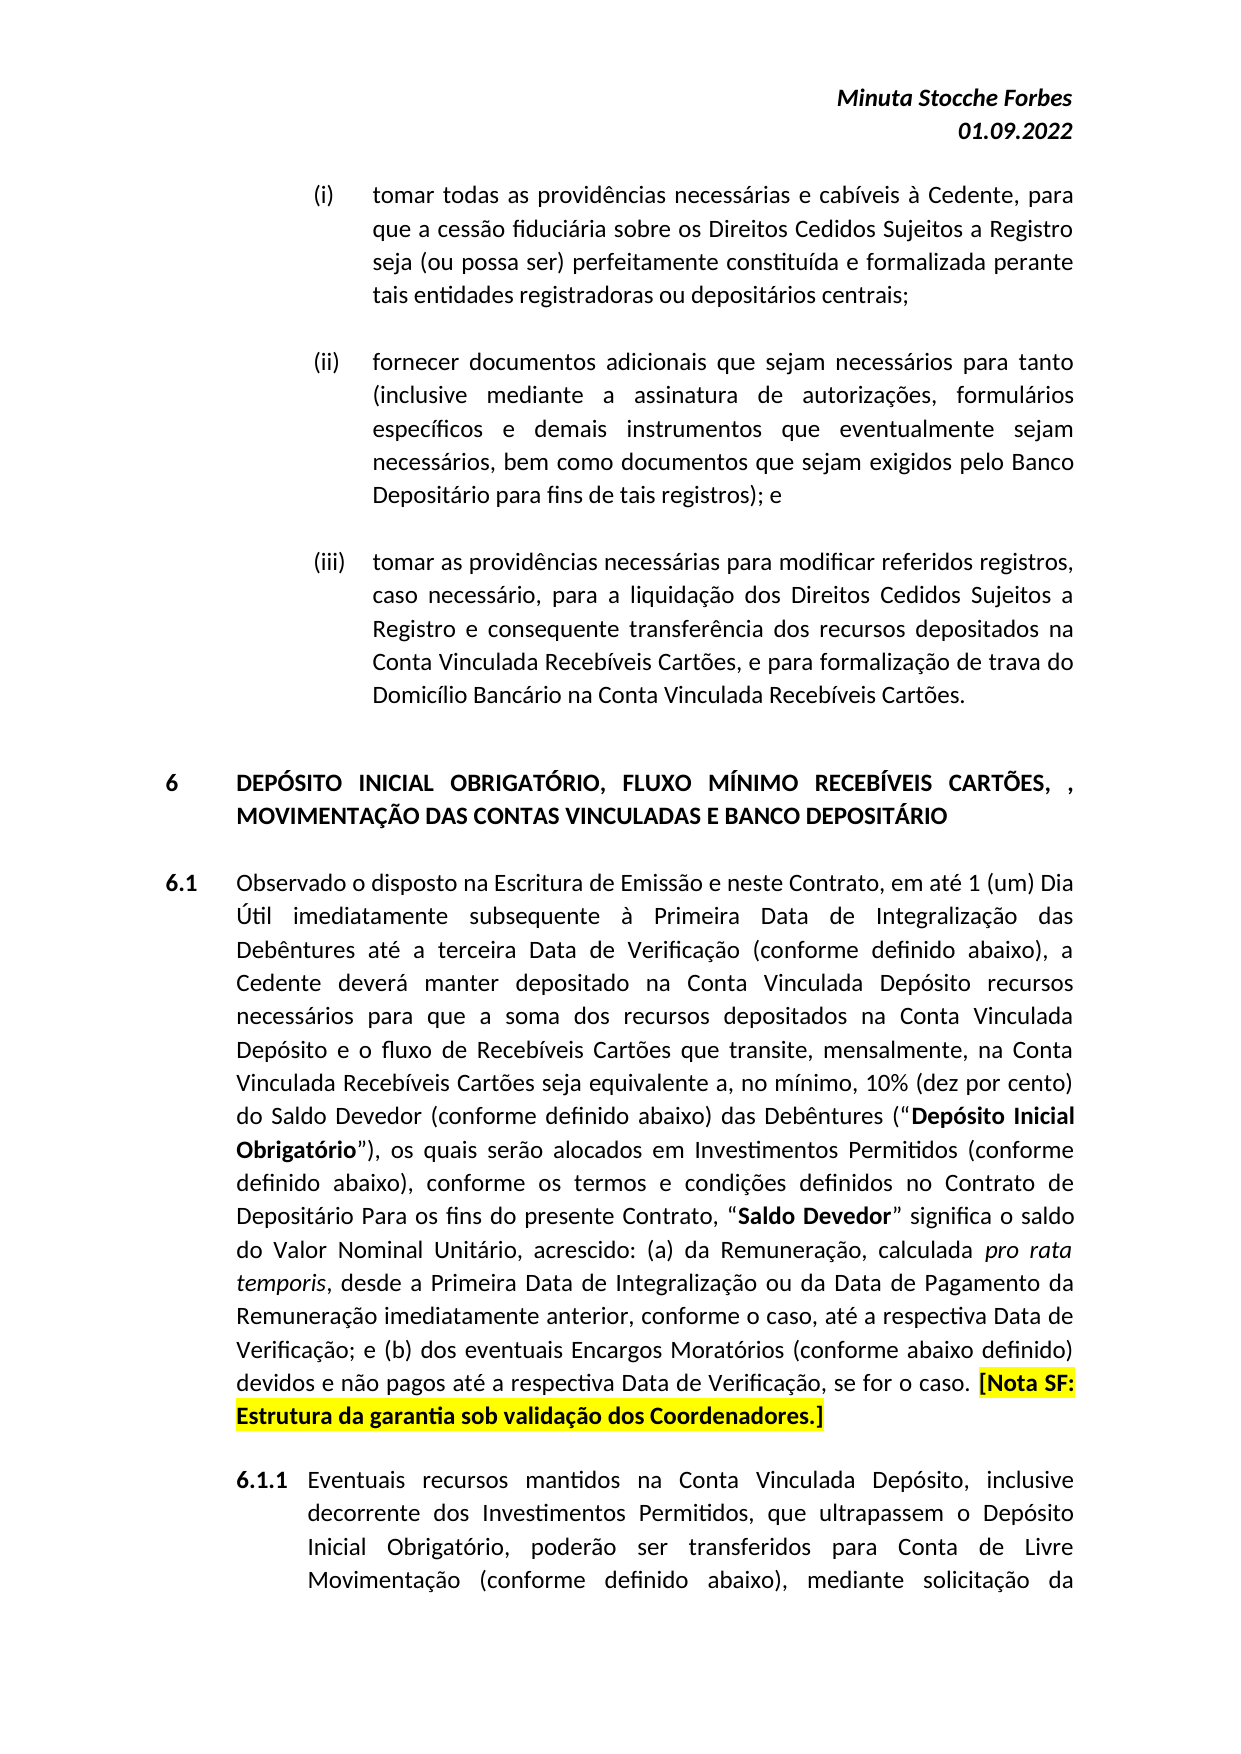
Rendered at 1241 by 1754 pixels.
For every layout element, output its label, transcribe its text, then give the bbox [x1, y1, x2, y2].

text DEPÓSITO INICIAL OBRIGATÓRIO, FLUXO MÍNIMO RECEBÍVEIS CARTÕES, , MOVIMENTAÇÃO DAS CONTAS VINCULADAS E BANCO DEPOSITÁRIO [165, 765, 1075, 831]
list fornecer documentos adicionais que sejam necessários para tanto (inclusive mediante a assinatura de autorizações, formulários específicos e demais instrumentos que eventualmente sejam necessários, bem como documentos que sejam exigidos pelo Banco Depositário para fins de tais registros); e [313, 344, 1075, 511]
list tomar as providências necessárias para modificar referidos registros, caso necessário, para a liquidação dos Direitos Cedidos Sujeitos a Registro e consequente transferência dos recursos depositados na Conta Vinculada Recebíveis Cartões, e para formalização de trava do Domicílio Bancário na Conta Vinculada Recebíveis Cartões. [313, 544, 1075, 711]
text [236, 1462, 1075, 1595]
text Observado o disposto na Escritura de Emissão e neste Contrato, em até 1 (um) Dia Útil imediatamente subsequente à Primeira Data de Integralização das Debêntures até a terceira Data de Verificação (conforme definido abaixo), a Cedente deverá manter depositado na Conta Vinculada Depósito recursos necessários para que a soma dos recursos depositados na Conta Vinculada Depósito e o fluxo de Recebíveis Cartões que transite, mensalmente, na Conta Vinculada Recebíveis Cartões seja equivalente a, no mínimo, 10% (dez por cento) do Saldo Devedor (conforme definido abaixo) das Debêntures (“Depósito Inicial Obrigatório”), os quais serão alocados em Investimentos Permitidos (conforme definido abaixo), conforme os termos e condições definidos no Contrato de Depositário Para os fins do presente Contrato, “Saldo Devedor” significa o saldo do Valor Nominal Unitário, acrescido: (a) da Remuneração, calculada pro rata temporis, desde a Primeira Data de Integralização ou da Data de Pagamento da Remuneração imediatamente anterior, conforme o caso, até a respectiva Data de Verificação; e (b) dos eventuais Encargos Moratórios (conforme abaixo definido) devidos e não pagos até a respectiva Data de Verificação, se for o caso. [Nota SF: Estrutura da garantia sob validação dos Coordenadores.] [165, 865, 1075, 1431]
list tomar todas as providências necessárias e cabíveis à Cedente, para que a cessão fiduciária sobre os Direitos Cedidos Sujeitos a Registro seja (ou possa ser) perfeitamente constituída e formalizada perante tais entidades registradoras ou depositários centrais; [313, 177, 1075, 311]
